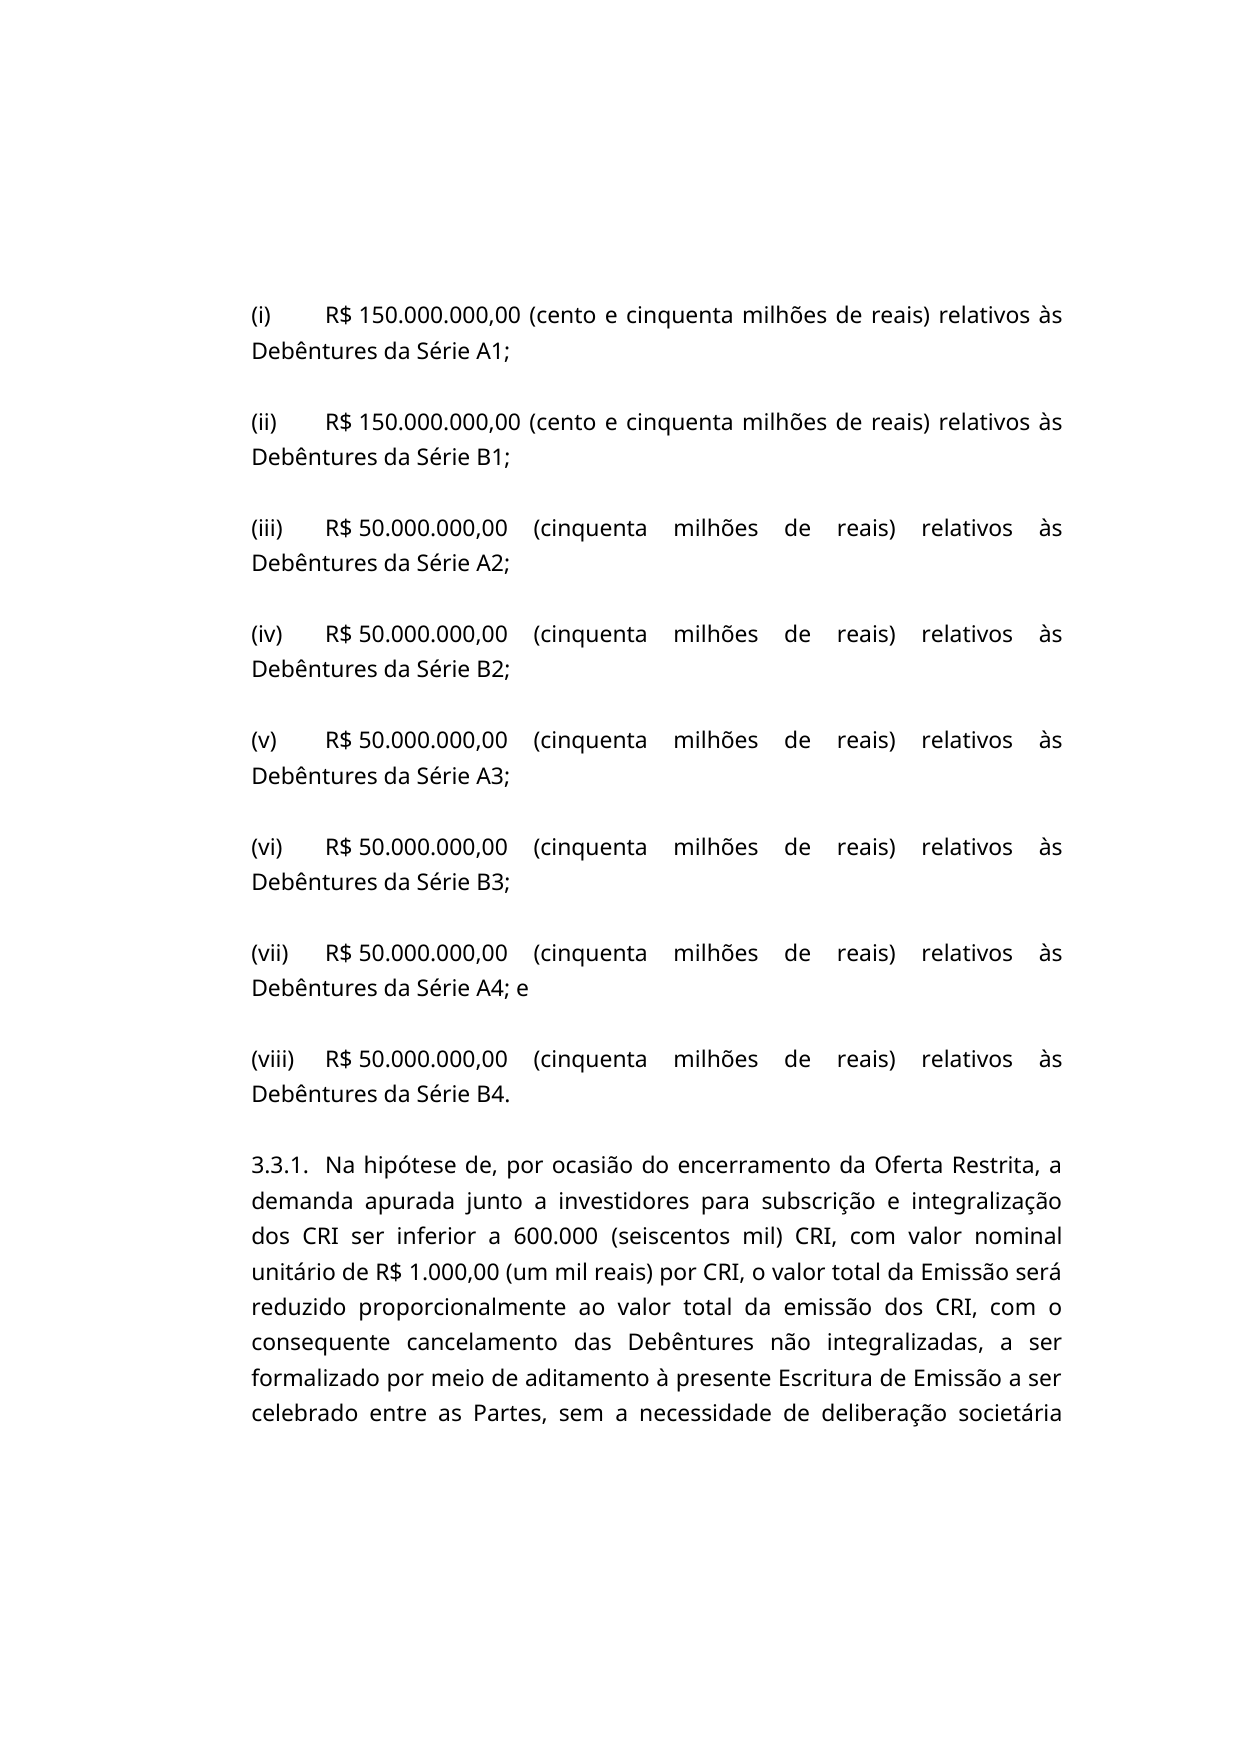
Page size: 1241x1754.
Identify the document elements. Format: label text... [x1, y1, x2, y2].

text (i) R$ 150.000.000,00 (cento e cinquenta milhões de reais) relativos às Debêntures da Série A1; [251, 295, 1063, 366]
text (iii) R$ 50.000.000,00 (cinquenta milhões de reais) relativos às Debêntures da Série A2; [251, 508, 1063, 579]
text (viii) R$ 50.000.000,00 (cinquenta milhões de reais) relativos às Debêntures da Série B4. [251, 1039, 1063, 1110]
text (vii) R$ 50.000.000,00 (cinquenta milhões de reais) relativos às Debêntures da Série A4; e [251, 933, 1063, 1004]
text (iv) R$ 50.000.000,00 (cinquenta milhões de reais) relativos às Debêntures da Série B2; [251, 614, 1063, 685]
text (ii) R$ 150.000.000,00 (cento e cinquenta milhões de reais) relativos às Debêntures da Série B1; [251, 402, 1063, 472]
text (vi) R$ 50.000.000,00 (cinquenta milhões de reais) relativos às Debêntures da Série B3; [251, 827, 1063, 897]
text (v) R$ 50.000.000,00 (cinquenta milhões de reais) relativos às Debêntures da Série A3; [251, 720, 1063, 791]
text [251, 1145, 1063, 1429]
